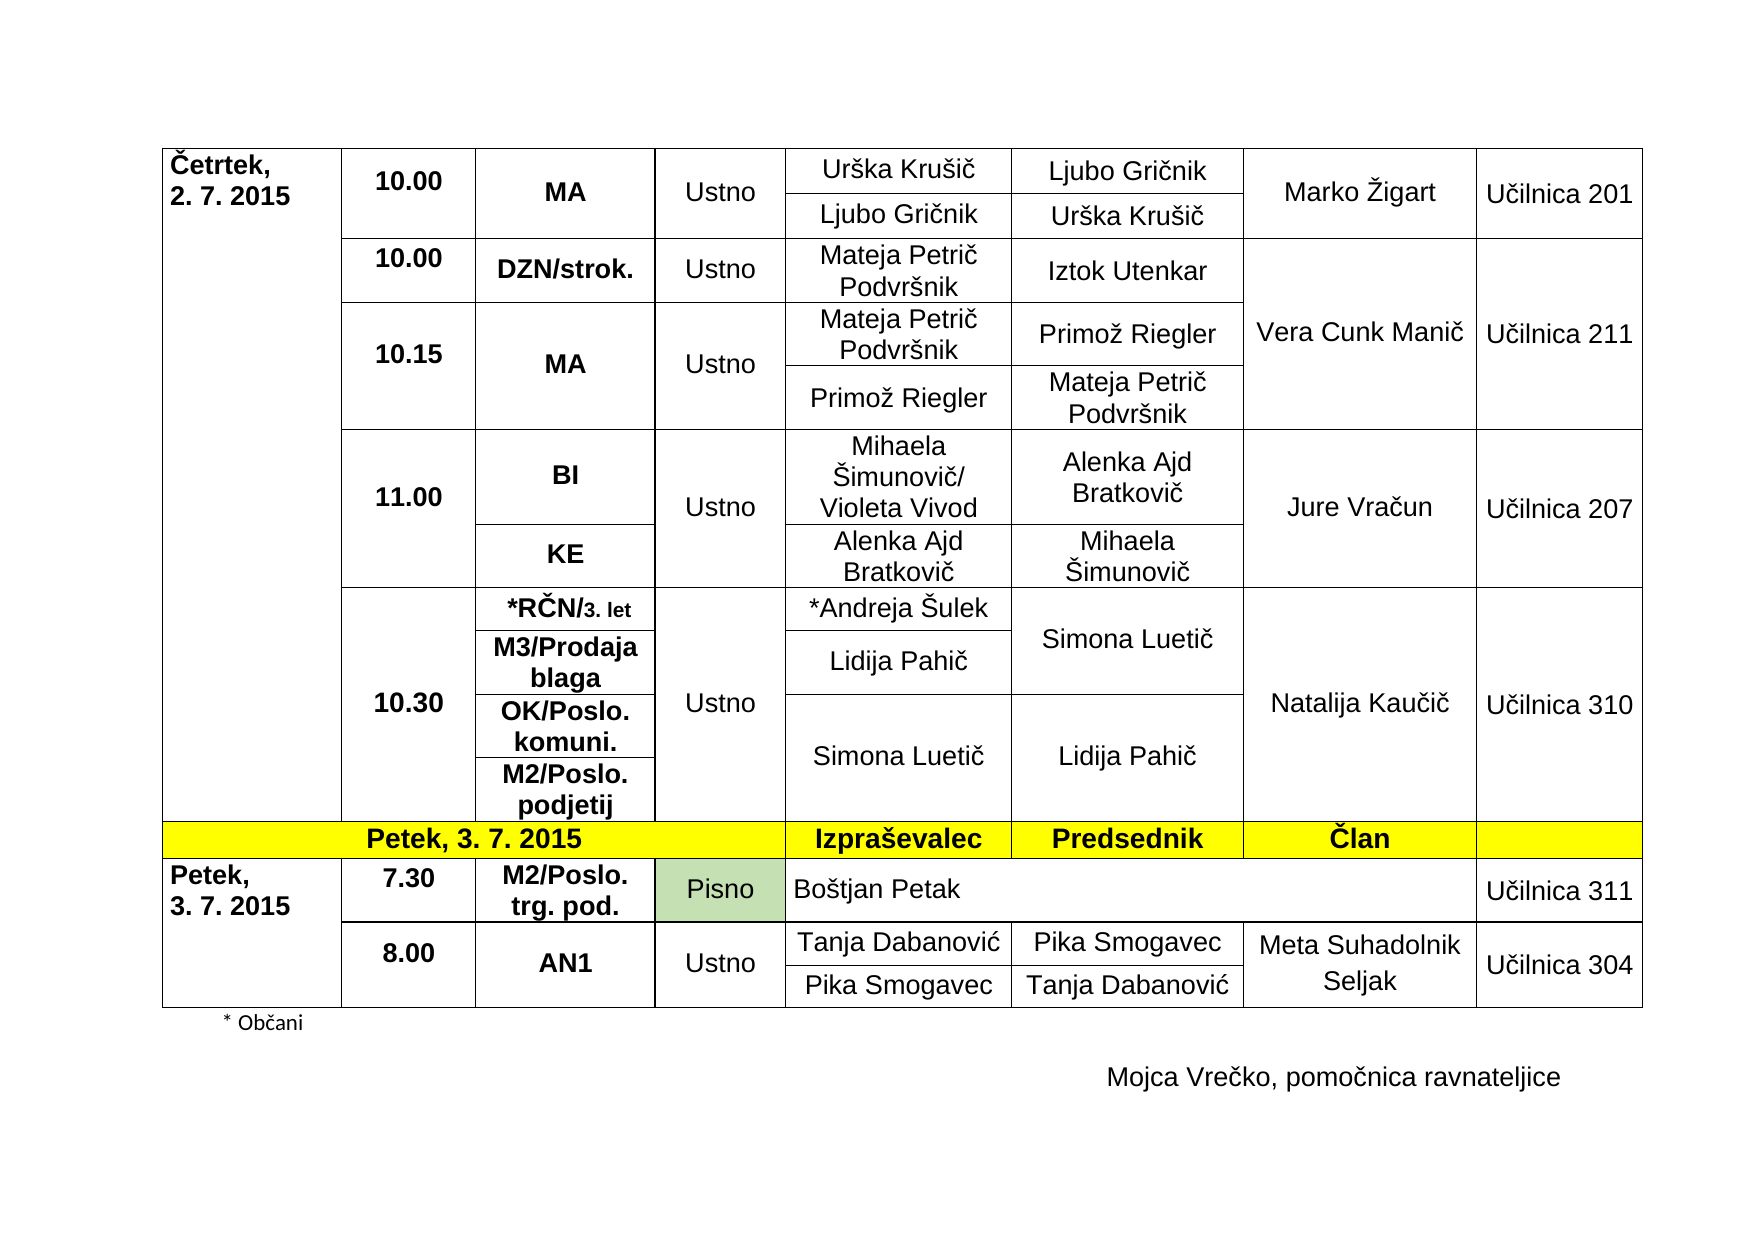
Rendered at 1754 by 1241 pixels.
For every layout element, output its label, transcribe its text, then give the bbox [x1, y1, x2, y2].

table_cell Jure Vračun [1244, 430, 1476, 587]
table_cell Pika Smogavec [786, 966, 1011, 1007]
table_cell M3/Prodaja blaga [476, 631, 654, 693]
table_cell Urška Krušič [786, 149, 1011, 193]
table_cell Učilnica 201 [1477, 149, 1642, 238]
table_cell Petek, 3. 7. 2015 [163, 822, 785, 858]
table_cell AN1 [476, 923, 654, 1007]
table_cell Alenka Ajd Bratkovič [1012, 430, 1243, 524]
table_cell Simona Luetič [786, 695, 1011, 821]
table_cell 10.00 [342, 239, 475, 302]
table_cell Ustno [656, 430, 785, 587]
table_cell 10.15 [342, 303, 475, 429]
table_cell Ustno [656, 923, 785, 1007]
table_cell OK/Poslo. komuni. [476, 695, 654, 757]
table_cell Boštjan Petak [786, 859, 1476, 921]
table_cell Član [1244, 822, 1476, 858]
table_cell Učilnica 310 [1477, 588, 1642, 821]
table_cell Učilnica 207 [1477, 430, 1642, 587]
table_cell Učilnica 304 [1477, 923, 1642, 1007]
table_cell Mateja Petrič Podvršnik [786, 303, 1011, 365]
table_cell Predsednik [1012, 822, 1243, 858]
table_cell *RČN/3. let [476, 588, 654, 630]
table_cell MA [476, 303, 654, 429]
table_cell 10.30 [342, 588, 475, 821]
table_cell M2/Poslo. trg. pod. [476, 859, 654, 921]
table_cell KE [476, 525, 654, 587]
table_cell M2/Poslo. podjetij [476, 758, 654, 821]
table_cell 7.30 [342, 859, 475, 921]
table_cell Petek, 3. 7. 2015 [163, 859, 341, 1007]
table_cell Mateja Petrič Podvršnik [1012, 366, 1243, 429]
table_cell Tanja Dabanović [786, 923, 1011, 965]
table_cell BI [476, 430, 654, 524]
table_cell DZN/strok. [476, 239, 654, 302]
table_cell Učilnica 211 [1477, 239, 1642, 429]
table_cell Ustno [656, 149, 785, 238]
table_cell Iztok Utenkar [1012, 239, 1243, 302]
table_cell Ustno [656, 239, 785, 302]
table_cell Simona Luetič [1012, 588, 1243, 693]
table_cell Meta Suhadolnik Seljak [1244, 923, 1476, 1007]
table_cell Ljubo Gričnik [786, 194, 1011, 238]
table_cell Primož Riegler [786, 366, 1011, 429]
text Mojca Vrečko, pomočnica ravnateljice [148, 1061, 1606, 1093]
text * Občani [148, 1008, 1606, 1036]
table_cell Učilnica 311 [1477, 859, 1642, 921]
table_cell Urška Krušič [1012, 194, 1243, 238]
table_cell *Andreja Šulek [786, 588, 1011, 630]
table_cell Ustno [656, 303, 785, 429]
table_cell Mihaela Šimunovič/ Violeta Vivod [786, 430, 1011, 524]
table_cell Lidija Pahič [786, 631, 1011, 693]
table_cell Marko Žigart [1244, 149, 1476, 238]
table_cell Alenka Ajd Bratkovič [786, 525, 1011, 587]
table_cell 10.00 [342, 149, 475, 238]
table_cell Mihaela Šimunovič [1012, 525, 1243, 587]
table_cell Primož Riegler [1012, 303, 1243, 365]
table_cell Mateja Petrič Podvršnik [786, 239, 1011, 302]
table_cell MA [476, 149, 654, 238]
table_cell [1477, 822, 1642, 858]
table_cell Tanja Dabanović [1012, 966, 1243, 1007]
table_cell Vera Cunk Manič [1244, 239, 1476, 429]
table_cell 8.00 [342, 923, 475, 1007]
table_cell Ljubo Gričnik [1012, 149, 1243, 193]
table_cell Pisno [656, 859, 785, 921]
table_cell Izpraševalec [786, 822, 1011, 858]
table_cell Ustno [656, 588, 785, 821]
table_cell 11.00 [342, 430, 475, 587]
table_cell Lidija Pahič [1012, 695, 1243, 821]
table_cell Natalija Kaučič [1244, 588, 1476, 821]
table_cell Pika Smogavec [1012, 923, 1243, 965]
